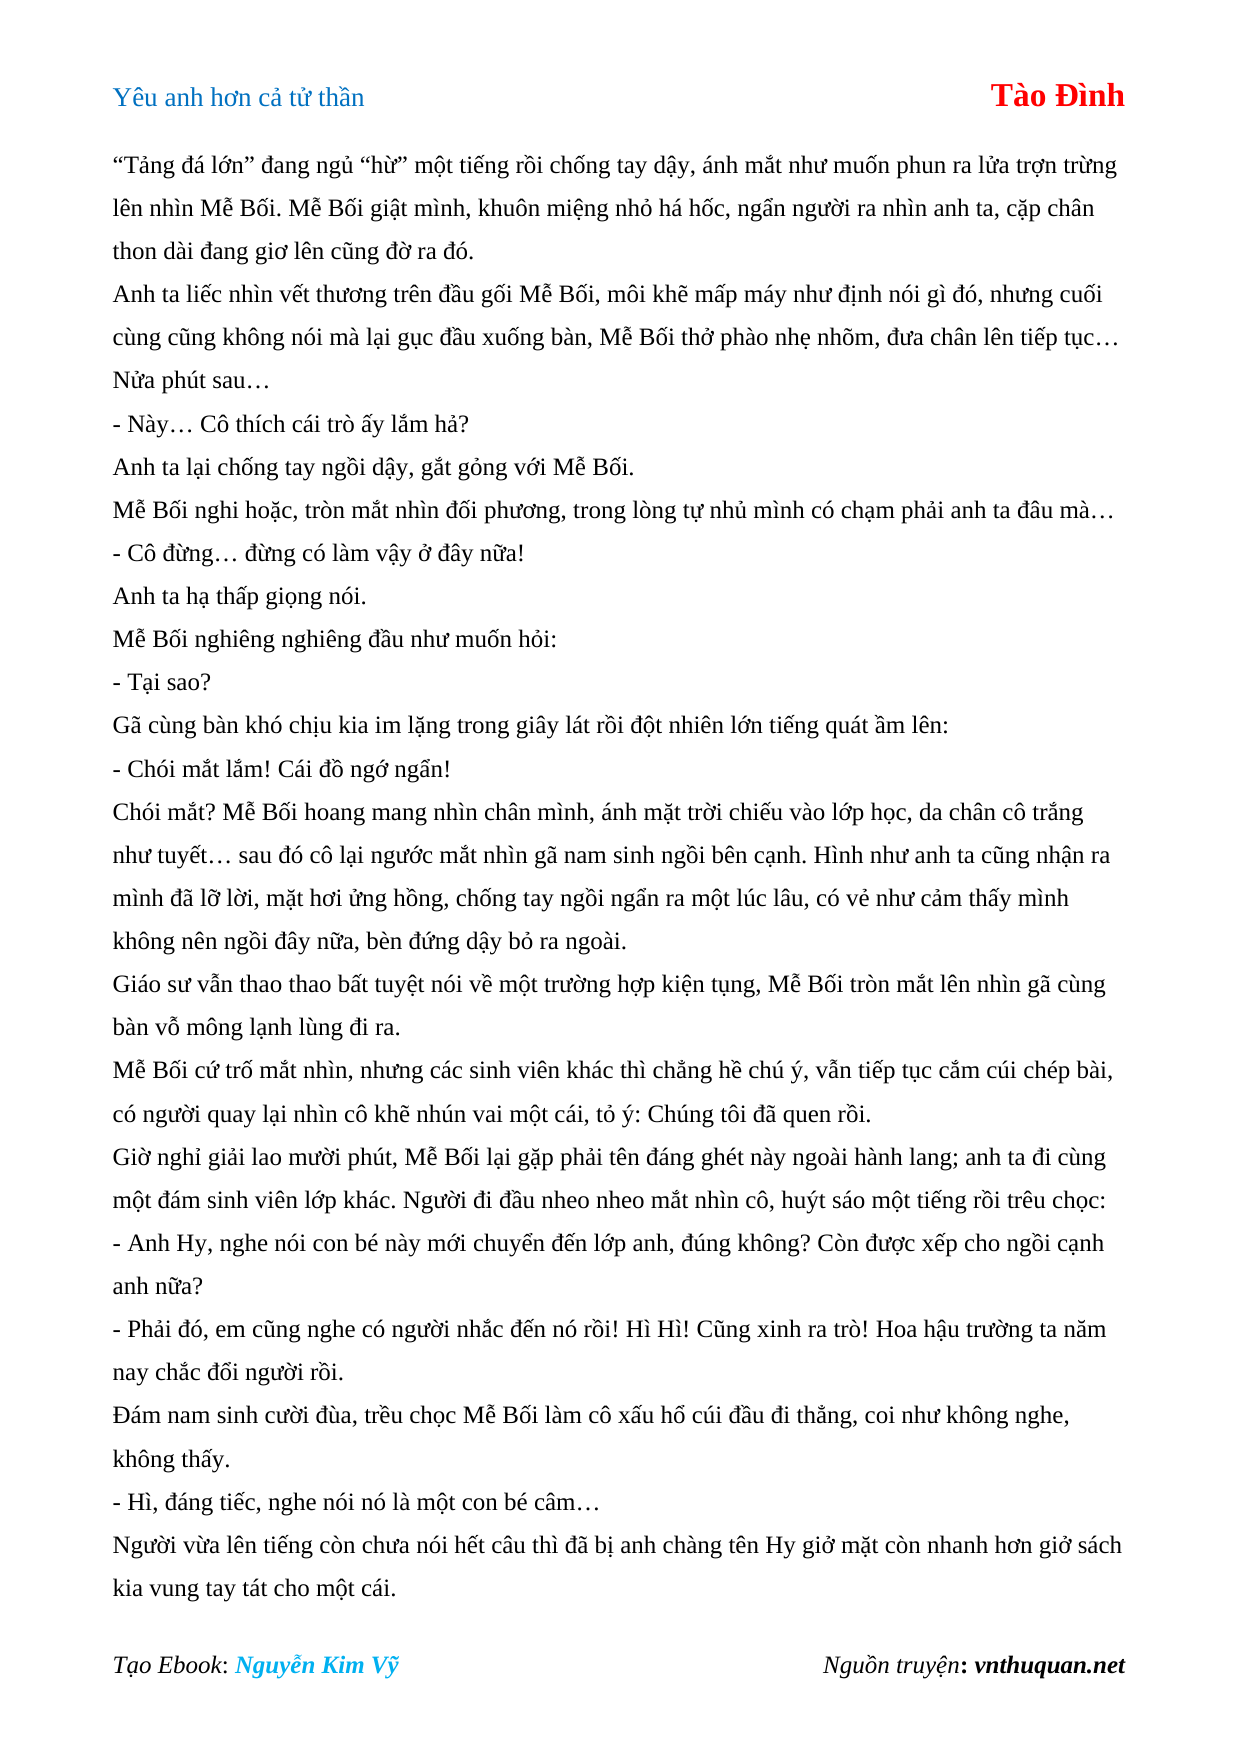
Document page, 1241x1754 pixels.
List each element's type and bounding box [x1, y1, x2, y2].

text [112, 150, 1128, 1602]
